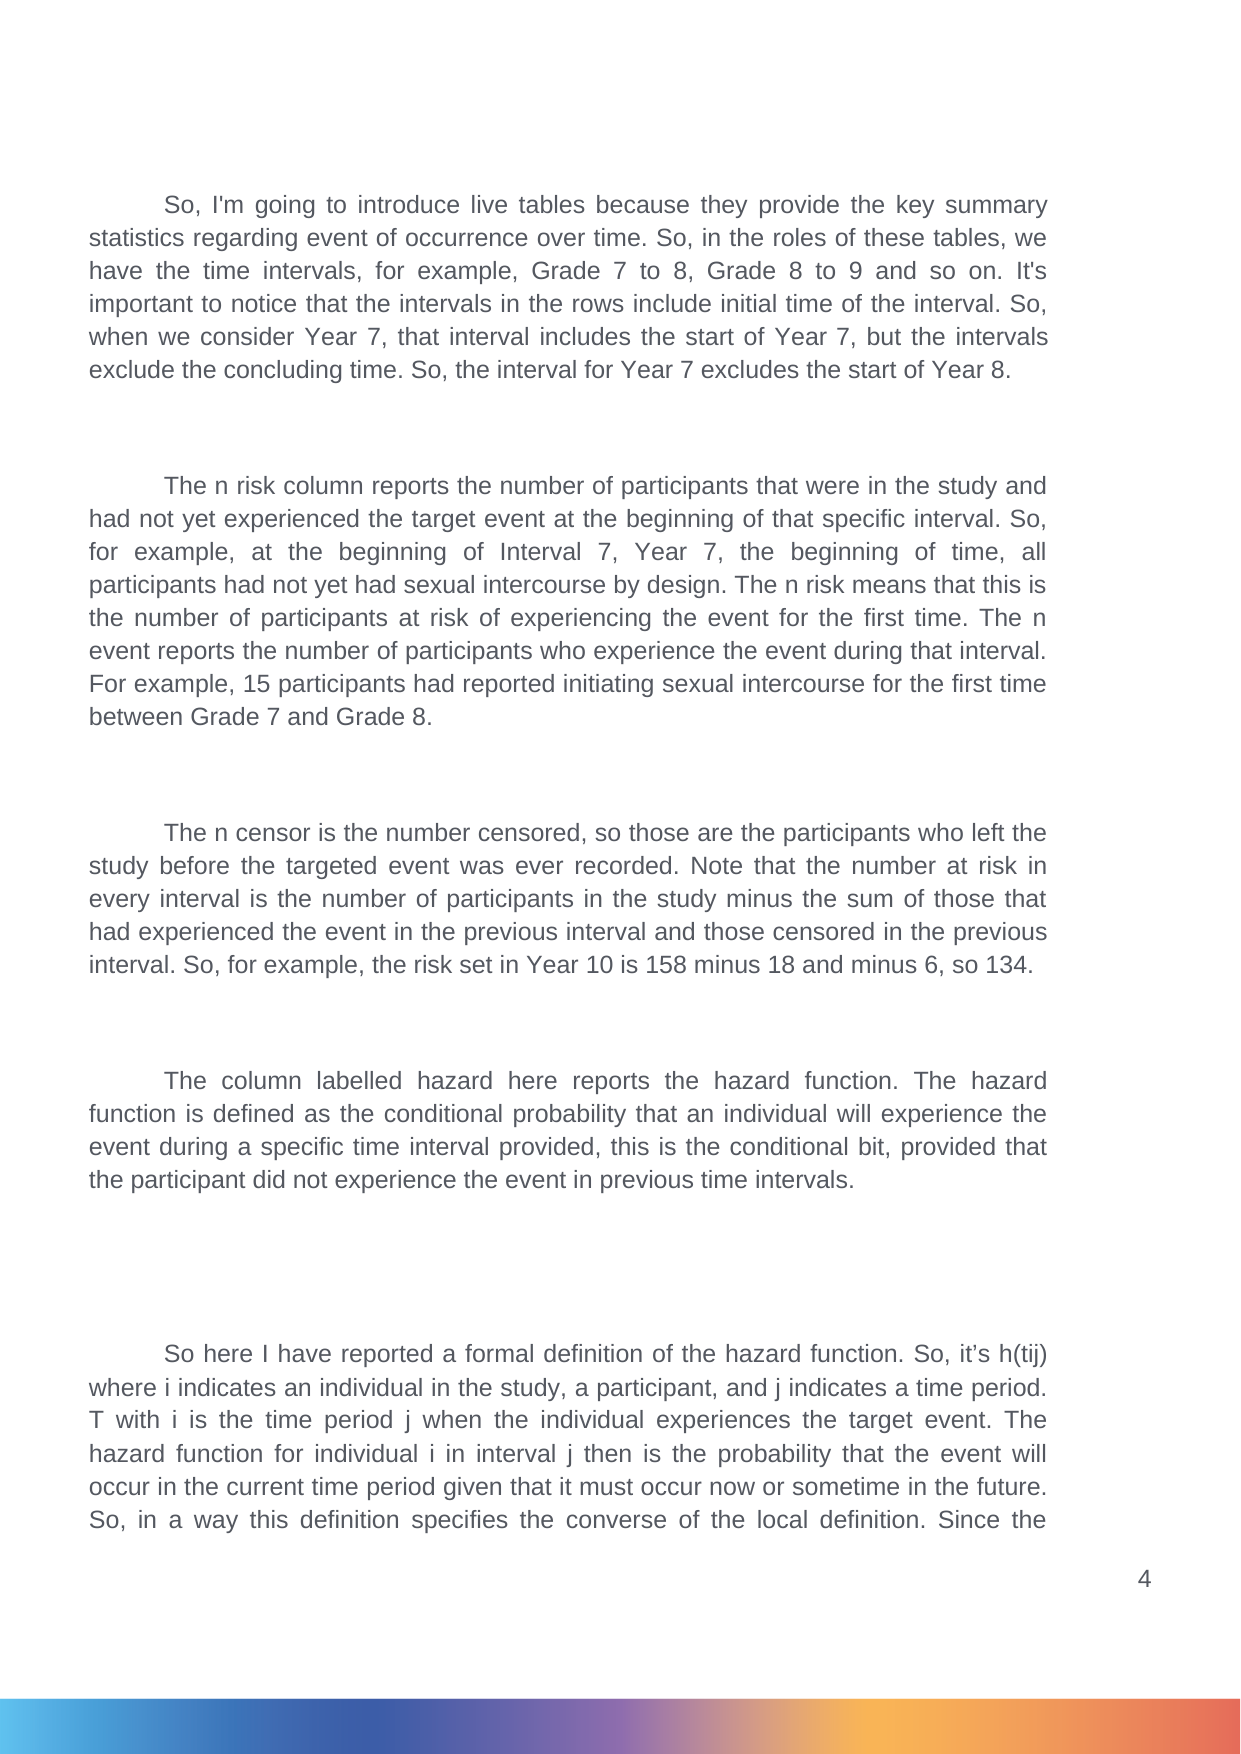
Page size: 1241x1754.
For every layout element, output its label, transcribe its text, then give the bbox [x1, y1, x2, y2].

text The column labelled hazard here reports the hazard function. The hazard function is defined as the conditional probability that an individual will experience the event during a specific time interval provided, this is the conditional bit, provided that the participant did not experience the event in previous time intervals. [89, 1066, 1049, 1194]
text So, I'm going to introduce live tables because they provide the key summary statistics regarding event of occurrence over time. So, in the roles of these tables, we have the time intervals, for example, Grade 7 to 8, Grade 8 to 9 and so on. It's important to notice that the intervals in the rows include initial time of the interval. So, when we consider Year 7, that interval includes the start of Year 7, but the intervals exclude the concluding time. So, the interval for Year 7 excludes the start of Year 8. [89, 190, 1049, 384]
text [89, 1339, 1049, 1533]
picture [0, 14, 1241, 1754]
text The n risk column reports the number of participants that were in the study and had not yet experienced the target event at the beginning of that specific interval. So, for example, at the beginning of Interval 7, Year 7, the beginning of time, all participants had not yet had sexual intercourse by design. The n risk means that this is the number of participants at risk of experiencing the event for the first time. The n event reports the number of participants who experience the event during that interval. For example, 15 participants had reported initiating sexual intercourse for the first time between Grade 7 and Grade 8. [89, 471, 1049, 731]
text The n censor is the number censored, so those are the participants who left the study before the targeted event was ever recorded. Note that the number at risk in every interval is the number of participants in the study minus the sum of those that had experienced the event in the previous interval and those censored in the previous interval. So, for example, the risk set in Year 10 is 158 minus 18 and minus 6, so 134. [89, 818, 1049, 979]
